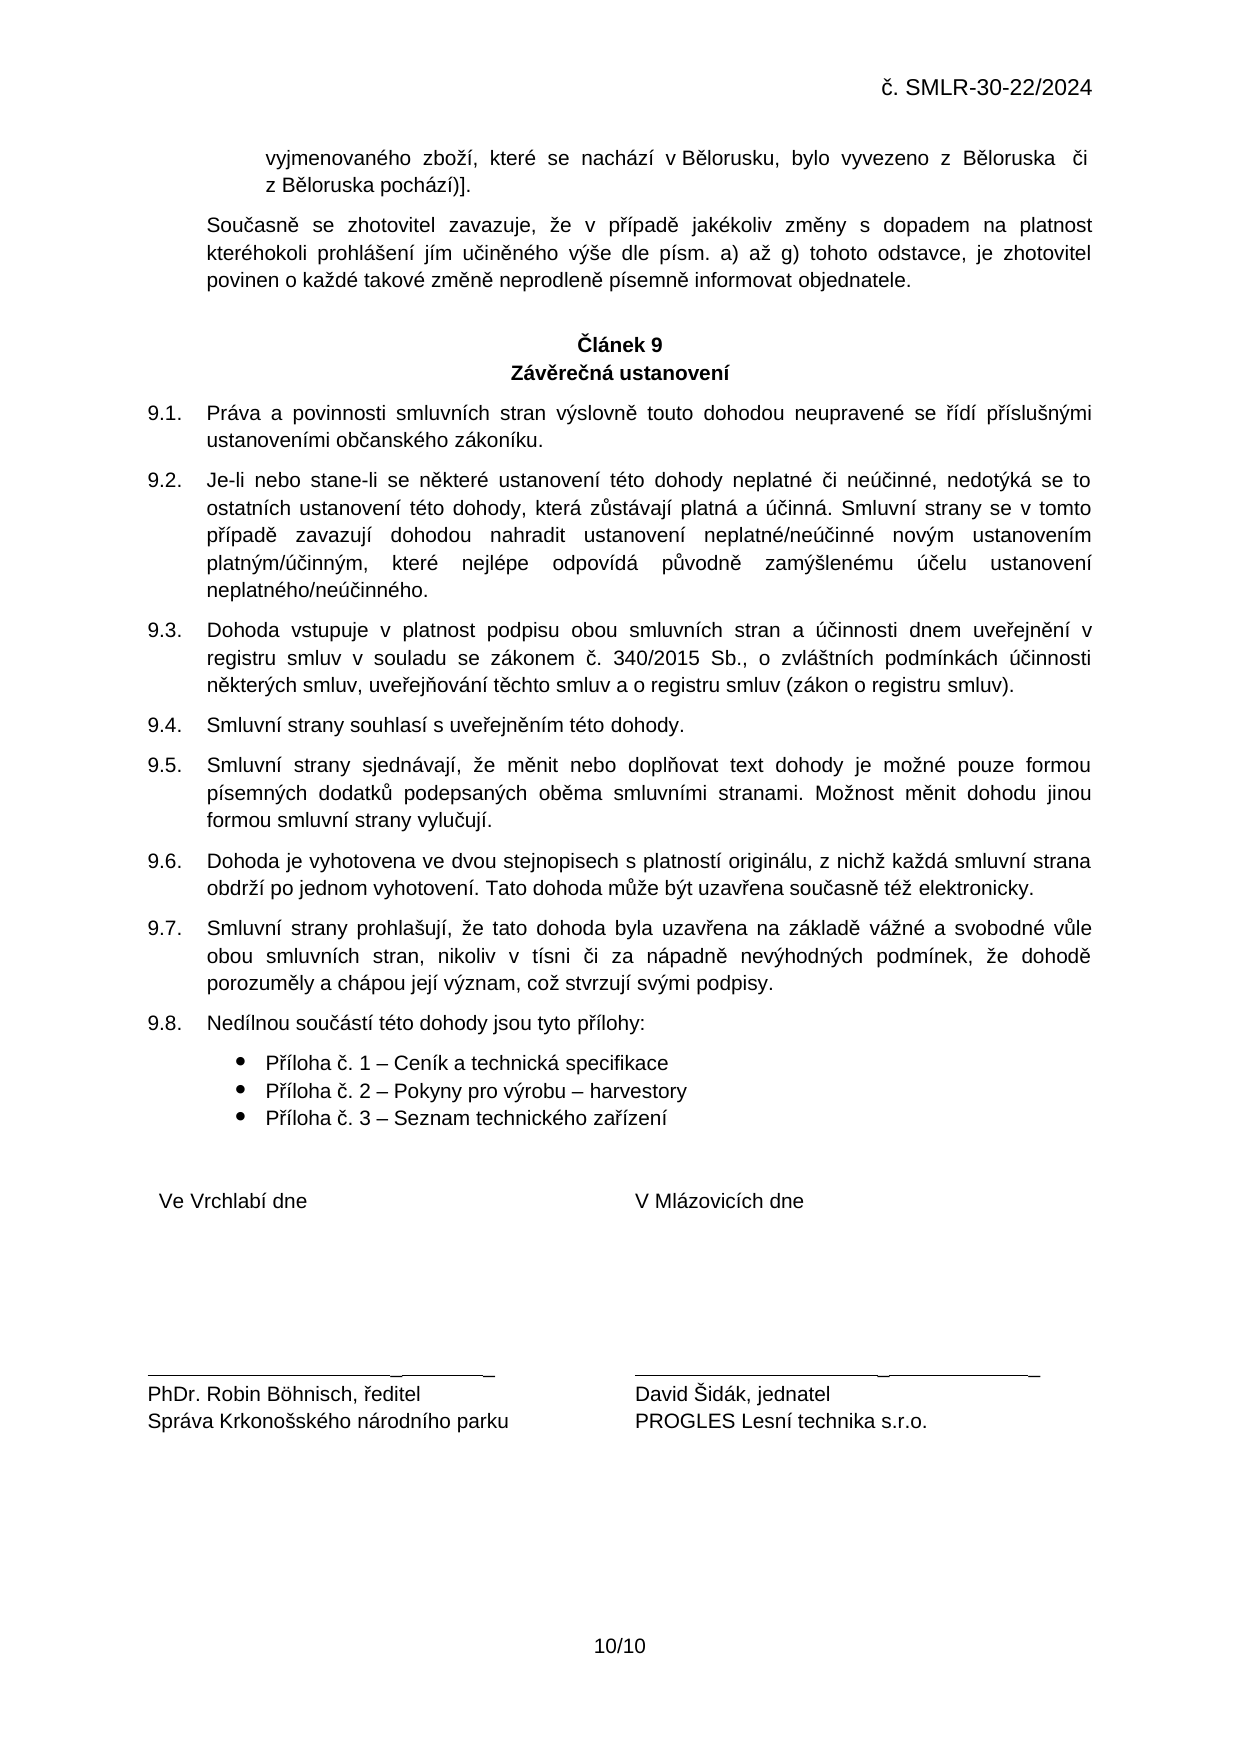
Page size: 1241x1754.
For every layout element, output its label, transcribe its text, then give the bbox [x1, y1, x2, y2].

list Dohoda vstupuje v platnost podpisu obou smluvních stran a účinnosti dnem uveřejnění v registru smluv v souladu se zákonem č. 340/2015 Sb., o zvláštních podmínkách účinnosti některých smluv, uveřejňování těchto smluv a o registru smluv (zákon o registru smluv). [147, 618, 1093, 697]
list Příloha č. 3 – Seznam technického zařízení [236, 1106, 1105, 1131]
list Příloha č. 2 – Pokyny pro výrobu – harvestory [236, 1078, 1105, 1103]
text _ _ _ _ PhDr. Robin Böhnisch, ředitel David Šidák, jednatel [147, 1354, 1040, 1405]
text Závěrečná ustanovení [239, 361, 1001, 384]
list Smluvní strany sjednávají, že měnit nebo doplňovat text dohody je možné pouze formou písemných dodatků podepsaných oběma smluvními stranami. Možnost měnit dohodu jinou formou smluvní strany vylučují. [147, 753, 1093, 832]
text z Běloruska pochází)]. [265, 173, 1105, 197]
list Smluvní strany souhlasí s uveřejněním této dohody. [147, 713, 1105, 737]
text Ve Vrchlabí dne V Mlázovicích dne [159, 1189, 1105, 1213]
list Smluvní strany prohlašují, že tato dohoda byla uzavřena na základě vážné a svobodné vůle obou smluvních stran, nikoliv v tísni či za nápadně nevýhodných podmínek, že dohodě porozuměly a chápou její význam, což stvrzují svými podpisy. [147, 916, 1093, 995]
list Dohoda je vyhotovena ve dvou stejnopisech s platností originálu, z nichž každá smluvní strana obdrží po jednom vyhotovení. Tato dohoda může být uzavřena současně též elektronicky. [147, 848, 1092, 900]
list Nedílnou součástí této dohody jsou tyto přílohy: [147, 1011, 1105, 1035]
text Současně se zhotovitel zavazuje, že v případě jakékoliv změny s dopadem na platnost kteréhokoli prohlášení jím učiněného výše dle písm. a) až g) tohoto odstavce, je zhotovitel povinen o každé takové změně neprodleně písemně informovat objednatele. [206, 213, 1093, 292]
list Příloha č. 1 – Ceník a technická specifikace [236, 1051, 1105, 1076]
text vyjmenovaného zboží, které se nachází v Bělorusku, bylo vyvezeno z Běloruska či [265, 145, 1105, 169]
text Správa Krkonošského národního parku PROGLES Lesní technika s.r.o. [147, 1409, 1105, 1433]
list Práva a povinnosti smluvních stran výslovně touto dohodou neupravené se řídí příslušnými ustanoveními občanského zákoníku. [147, 401, 1093, 452]
subtitle Článek 9 [239, 333, 1001, 357]
list Je-li nebo stane-li se některé ustanovení této dohody neplatné či neúčinné, nedotýká se to ostatních ustanovení této dohody, která zůstávají platná a účinná. Smluvní strany se v tomto případě zavazují dohodou nahradit ustanovení neplatné/neúčinné novým ustanovením platným/účinným, které nejlépe odpovídá původně zamýšlenému účelu ustanovení neplatného/neúčinného. [147, 468, 1093, 602]
